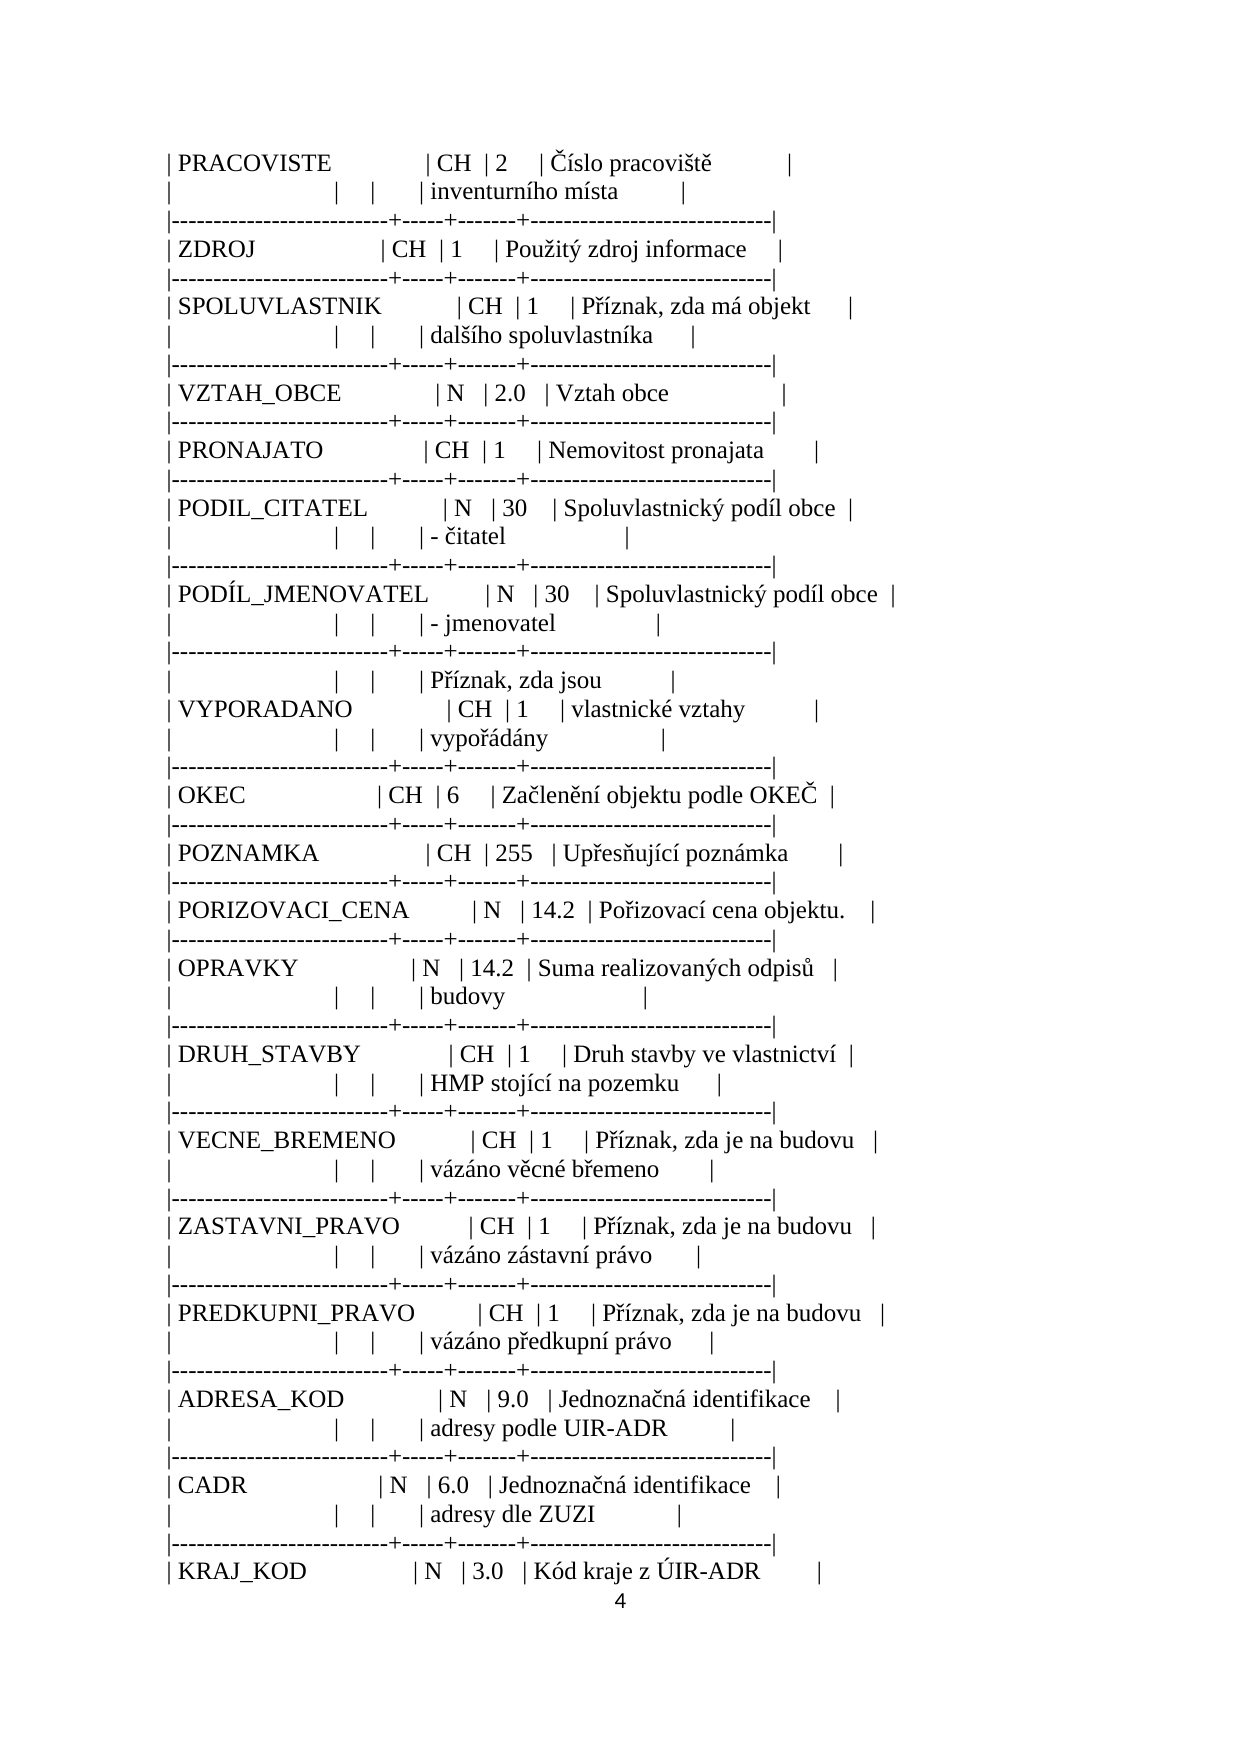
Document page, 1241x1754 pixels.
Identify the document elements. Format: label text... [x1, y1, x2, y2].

text |--------------------------+-----+-------+-----------------------------| [148, 349, 1093, 378]
text |--------------------------+-----+-------+-----------------------------| [148, 809, 1093, 838]
text | | | | - čitatel | [148, 521, 1093, 550]
text | SPOLUVLASTNIK | CH | 1 | Příznak, zda má objekt | [148, 291, 1093, 320]
text | VECNE_BREMENO | CH | 1 | Příznak, zda je na budovu | [148, 1125, 1093, 1154]
text | DRUH_STAVBY | CH | 1 | Druh stavby ve vlastnictví | [148, 1039, 1093, 1068]
text | | | | HMP stojící na pozemku | [148, 1068, 1093, 1096]
text | VYPORADANO | CH | 1 | vlastnické vztahy | [148, 694, 1093, 723]
text | | | | budovy | [148, 981, 1093, 1010]
text | | | | - jmenovatel | [148, 608, 1093, 636]
text |--------------------------+-----+-------+-----------------------------| [148, 751, 1093, 780]
text | | | | vypořádány | [148, 723, 1093, 751]
text |--------------------------+-----+-------+-----------------------------| [148, 924, 1093, 953]
text | KRAJ_KOD | N | 3.0 | Kód kraje z ÚIR-ADR | [148, 1556, 1093, 1585]
text | PRONAJATO | CH | 1 | Nemovitost pronajata | [148, 435, 1093, 464]
text |--------------------------+-----+-------+-----------------------------| [148, 1096, 1093, 1125]
text | ZASTAVNI_PRAVO | CH | 1 | Příznak, zda je na budovu | [148, 1211, 1093, 1240]
text | PREDKUPNI_PRAVO | CH | 1 | Příznak, zda je na budovu | [148, 1298, 1093, 1326]
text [148, 205, 1093, 234]
text | ADRESA_KOD | N | 9.0 | Jednoznačná identifikace | [148, 1384, 1093, 1413]
text | | | | vázáno zástavní právo | [148, 1240, 1093, 1269]
text |--------------------------+-----+-------+-----------------------------| [148, 263, 1093, 291]
text |--------------------------+-----+-------+-----------------------------| [148, 1441, 1093, 1470]
text | | | | Příznak, zda jsou | [148, 665, 1093, 694]
text | ZDROJ | CH | 1 | Použitý zdroj informace | [148, 234, 1093, 263]
text | | | | vázáno věcné břemeno | [148, 1154, 1093, 1183]
text | | | | inventurního místa | [148, 176, 1093, 205]
text | | | | dalšího spoluvlastníka | [148, 320, 1093, 349]
text |--------------------------+-----+-------+-----------------------------| [148, 1355, 1093, 1384]
text | PRACOVISTE | CH | 2 | Číslo pracoviště | [148, 148, 1093, 176]
text |--------------------------+-----+-------+-----------------------------| [148, 1269, 1093, 1298]
text |--------------------------+-----+-------+-----------------------------| [148, 550, 1093, 579]
text |--------------------------+-----+-------+-----------------------------| [148, 1010, 1093, 1039]
text | | | | adresy dle ZUZI | [148, 1499, 1093, 1528]
text | VZTAH_OBCE | N | 2.0 | Vztah obce | [148, 378, 1093, 406]
text |--------------------------+-----+-------+-----------------------------| [148, 866, 1093, 895]
text | PODIL_CITATEL | N | 30 | Spoluvlastnický podíl obce | [148, 493, 1093, 521]
text |--------------------------+-----+-------+-----------------------------| [148, 464, 1093, 493]
text |--------------------------+-----+-------+-----------------------------| [148, 1183, 1093, 1211]
text |--------------------------+-----+-------+-----------------------------| [148, 406, 1093, 435]
text | | | | adresy podle UIR-ADR | [148, 1413, 1093, 1441]
text | OKEC | CH | 6 | Začlenění objektu podle OKEČ | [148, 780, 1093, 809]
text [148, 1528, 1093, 1556]
text | PORIZOVACI_CENA | N | 14.2 | Pořizovací cena objektu. | [148, 895, 1093, 924]
text | PODÍL_JMENOVATEL | N | 30 | Spoluvlastnický podíl obce | [148, 579, 1093, 608]
text | OPRAVKY | N | 14.2 | Suma realizovaných odpisů | [148, 953, 1093, 981]
text | | | | vázáno předkupní právo | [148, 1326, 1093, 1355]
text | CADR | N | 6.0 | Jednoznačná identifikace | [148, 1470, 1093, 1499]
text | POZNAMKA | CH | 255 | Upřesňující poznámka | [148, 838, 1093, 866]
text |--------------------------+-----+-------+-----------------------------| [148, 636, 1093, 665]
